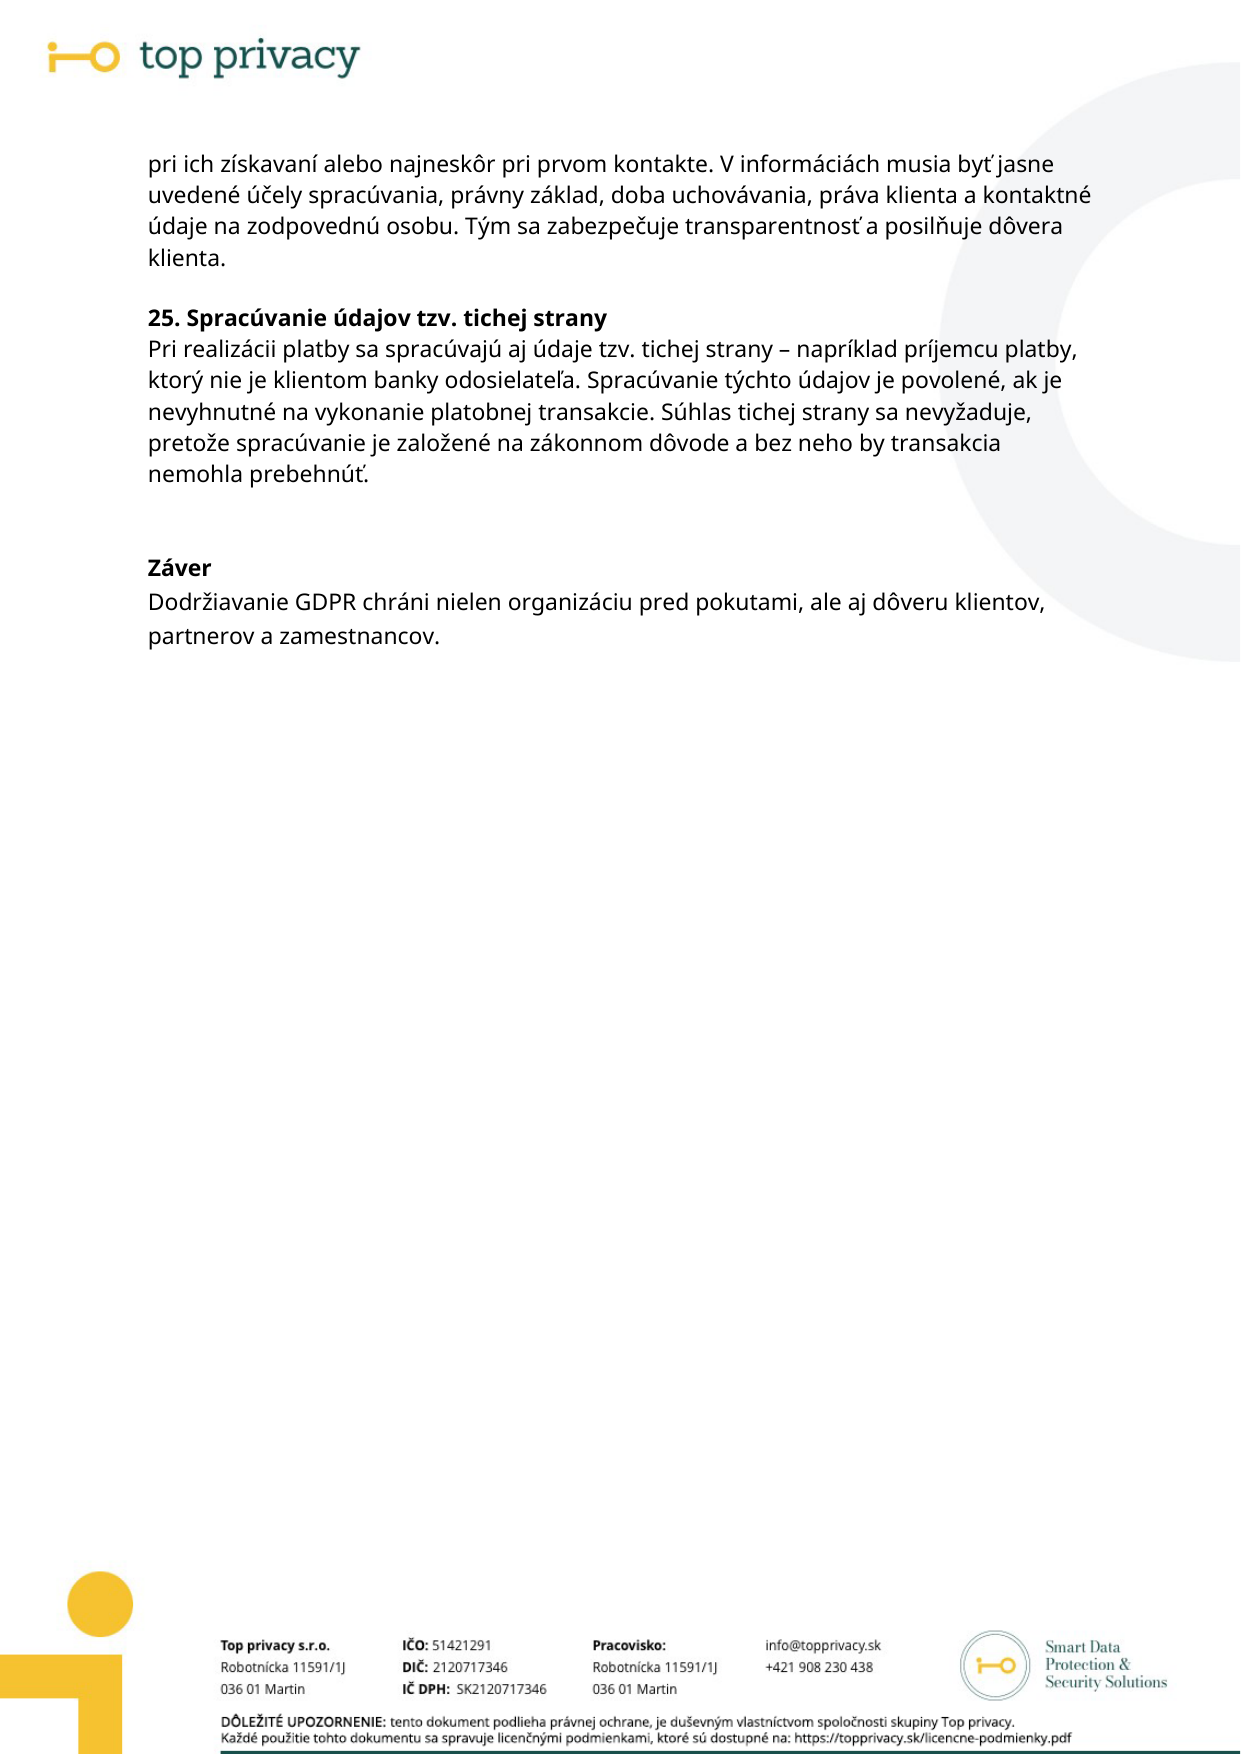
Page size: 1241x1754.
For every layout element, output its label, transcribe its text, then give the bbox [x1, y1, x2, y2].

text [148, 148, 1092, 273]
picture [0, 0, 1241, 1754]
text 25. Spracúvanie údajov tzv. tichej strany Pri realizácii platby sa spracúvajú aj údaje tzv. tichej strany – napríklad príjemcu platby, ktorý nie je klientom banky odosielateľa. Spracúvanie týchto údajov je povolené, ak je nevyhnutné na vykonanie platobnej transakcie. Súhlas tichej strany sa nevyžaduje, pretože spracúvanie je založené na zákonnom dôvode a bez neho by transakcia nemohla prebehnúť. [148, 302, 1092, 489]
text Záver Dodržiavanie GDPR chráni nielen organizáciu pred pokutami, ale aj dôveru klientov, partnerov a zamestnancov. [148, 518, 1092, 681]
